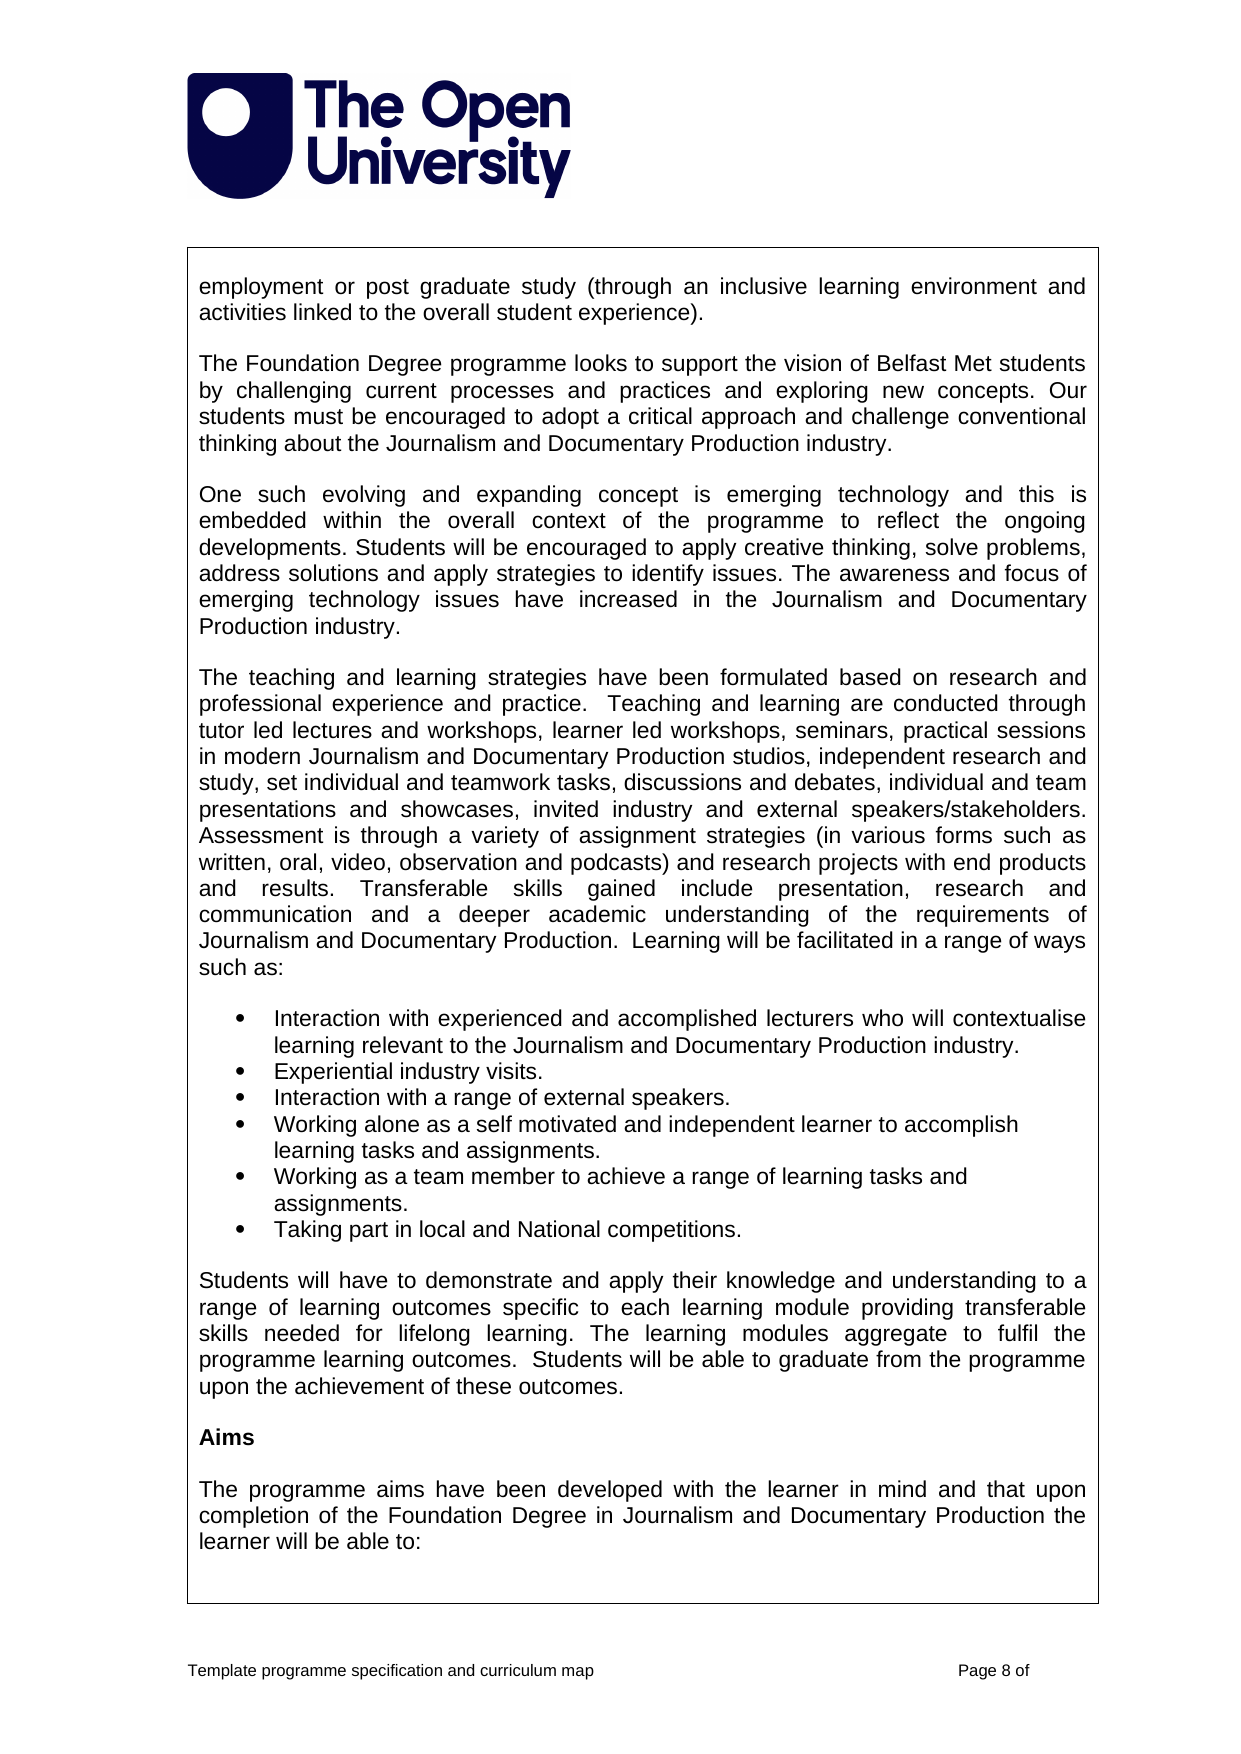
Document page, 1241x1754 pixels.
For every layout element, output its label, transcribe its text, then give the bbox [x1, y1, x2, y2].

picture [187, 73, 571, 199]
